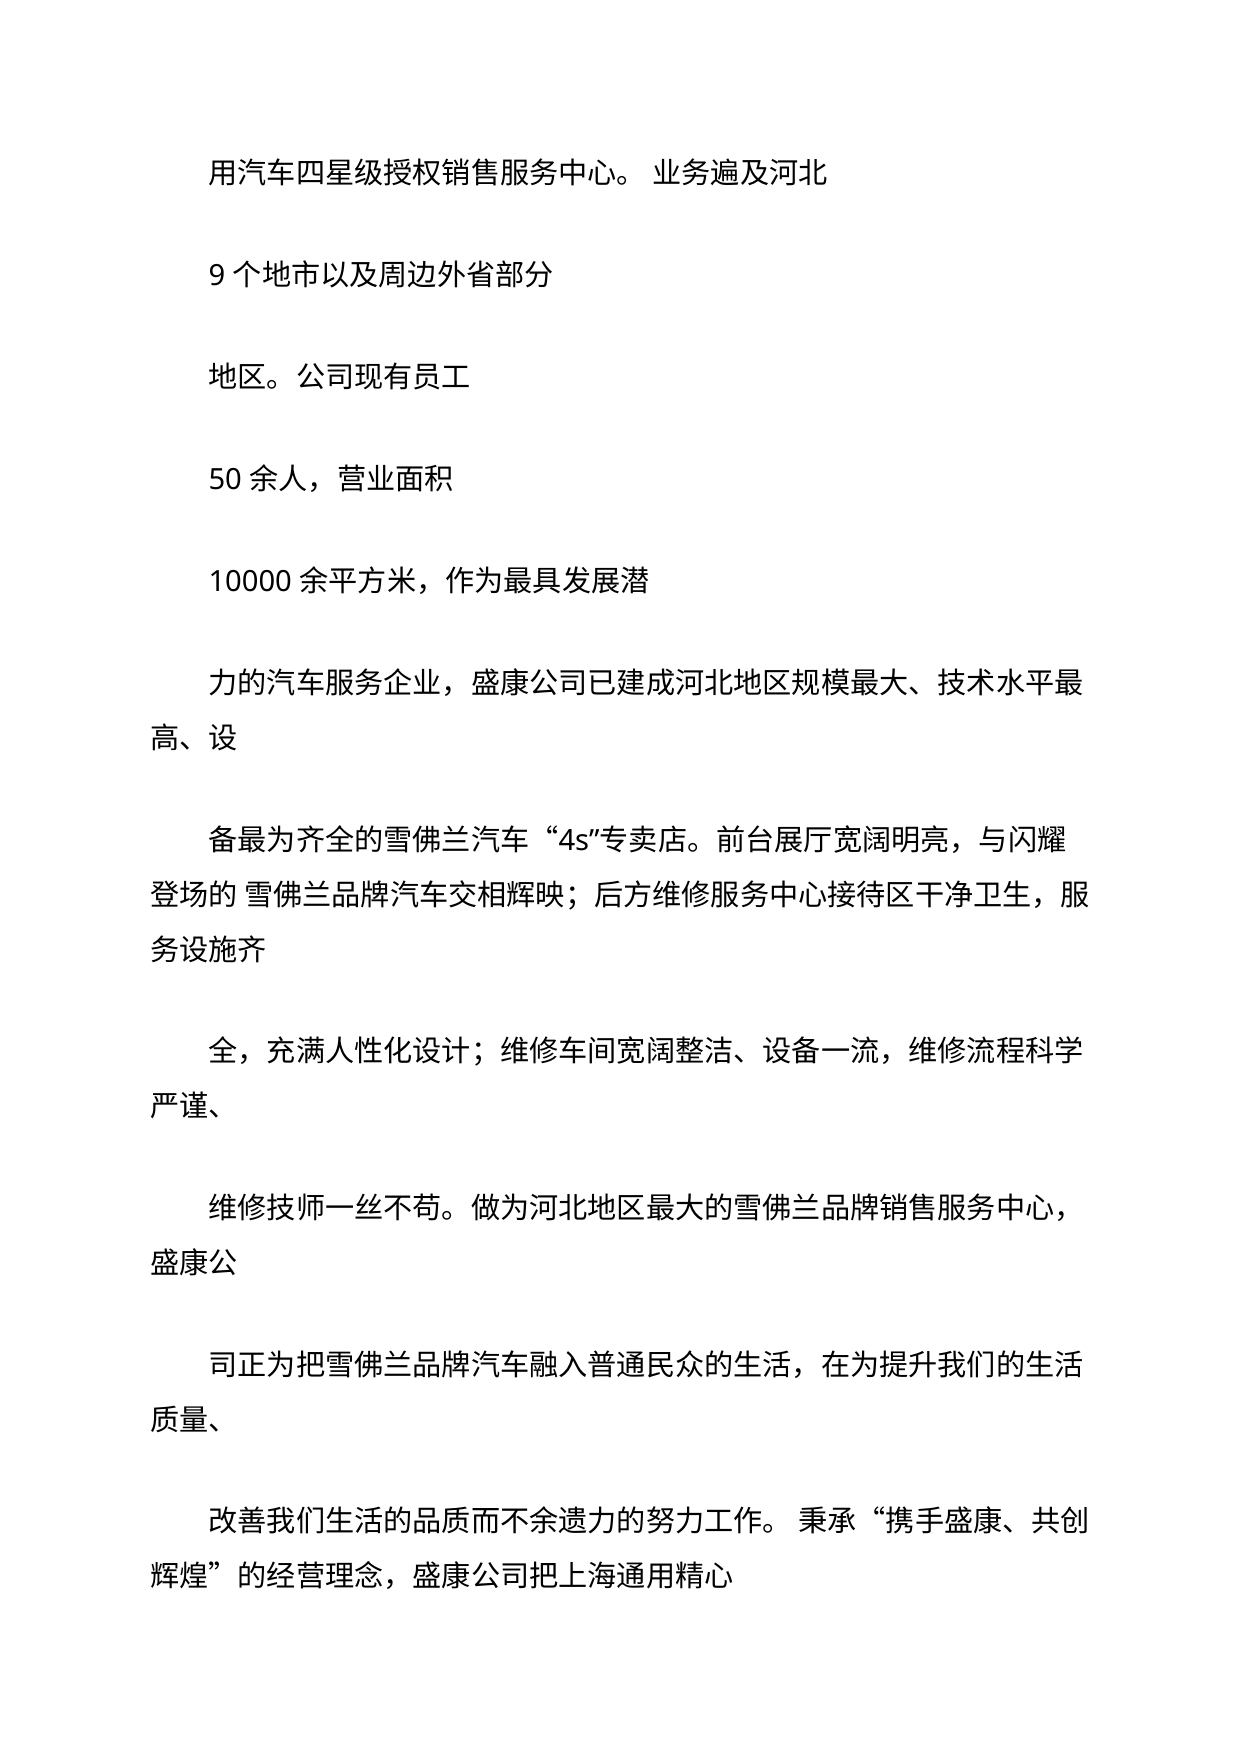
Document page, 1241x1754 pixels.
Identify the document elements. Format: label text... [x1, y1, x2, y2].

text 力的汽车服务企业，盛康公司已建成河北地区规模最大、技术水平最高、设 [150, 659, 1090, 757]
text 9 个地市以及周边外省部分 [150, 252, 1090, 294]
text 备最为齐全的雪佛兰汽车“4s”专卖店。前台展厅宽阔明亮，与闪耀登场的 雪佛兰品牌汽车交相辉映；后方维修服务中心接待区干净卫生，服务设施齐 [150, 816, 1090, 968]
text 50 余人，营业面积 [150, 456, 1090, 498]
text 地区。公司现有员工 [150, 354, 1090, 396]
text 用汽车四星级授权销售服务中心。 业务遍及河北 [150, 150, 1090, 192]
text 全，充满人性化设计；维修车间宽阔整洁、设备一流，维修流程科学严谨、 [150, 1028, 1090, 1125]
text 司正为把雪佛兰品牌汽车融入普通民众的生活，在为提升我们的生活质量、 [150, 1341, 1090, 1438]
text 10000 余平方米，作为最具发展潜 [150, 557, 1090, 600]
text 维修技师一丝不苟。做为河北地区最大的雪佛兰品牌销售服务中心，盛康公 [150, 1184, 1090, 1282]
text 改善我们生活的品质而不余遗力的努力工作。 秉承“携手盛康、共创辉煌”的经营理念，盛康公司把上海通用精心 [150, 1498, 1090, 1595]
